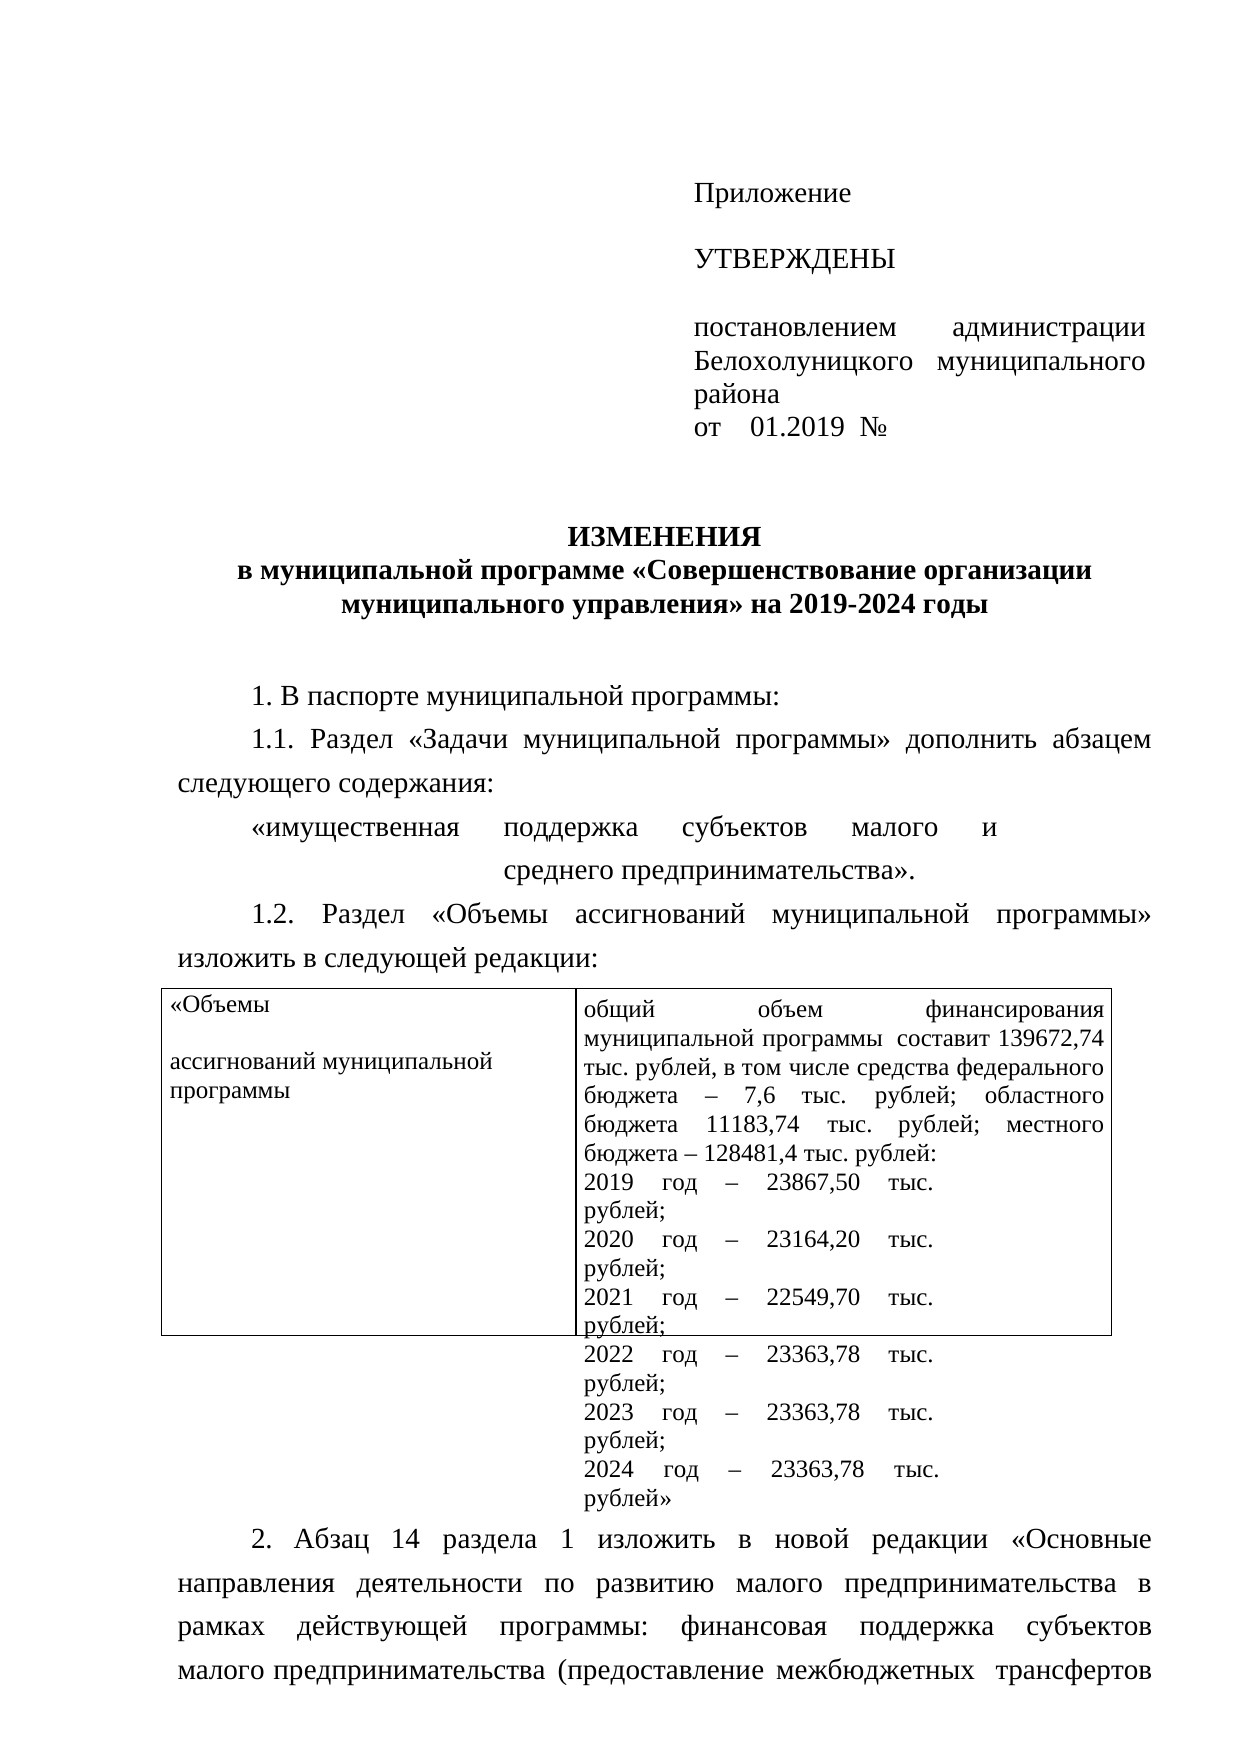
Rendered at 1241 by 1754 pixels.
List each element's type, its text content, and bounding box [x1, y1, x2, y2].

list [177, 1521, 1152, 1686]
text 2022 год – 23363,78 тыс. рублей; [584, 1339, 933, 1397]
text 2024 год – 23363,78 тыс. рублей» [584, 1454, 939, 1512]
text 2021 год – 22549,70 тыс. рублей; [584, 1282, 933, 1339]
text от 01.2019 № [693, 410, 887, 443]
text в муниципальной программе «Совершенствование организации муниципального управления» на 2019-2024 годы [237, 553, 1092, 620]
text общий объем финансирования муниципальной программы составит 139672,74 тыс. рублей, в том числе средства федерального бюджета – 7,6 тыс. рублей; областного бюджета 11183,74 тыс. рублей; местного бюджета – 128481,4 тыс. рублей: [584, 994, 1104, 1167]
text постановлением администрации Белохолуницкого муниципального района [693, 309, 1145, 410]
text «имущественная поддержка субъектов малого и среднего предпринимательства». [177, 809, 1151, 886]
text Приложение УТВЕРЖДЕНЫ [693, 175, 896, 275]
subtitle ИЗМЕНЕНИЯ [166, 519, 1163, 552]
list В паспорте муниципальной программы: [177, 678, 1163, 711]
text 2020 год – 23164,20 тыс. рублей; [584, 1224, 933, 1282]
text 2019 год – 23867,50 тыс. рублей; [584, 1167, 933, 1224]
text «Объемы ассигнований муниципальной программы [169, 989, 568, 1104]
list Раздел «Объемы ассигнований муниципальной программы» изложить в следующей редакции: [177, 896, 1152, 973]
text 2023 год – 23363,78 тыс. рублей; [584, 1397, 933, 1454]
list Раздел «Задачи муниципальной программы» дополнить абзацем следующего содержания: [177, 721, 1152, 798]
